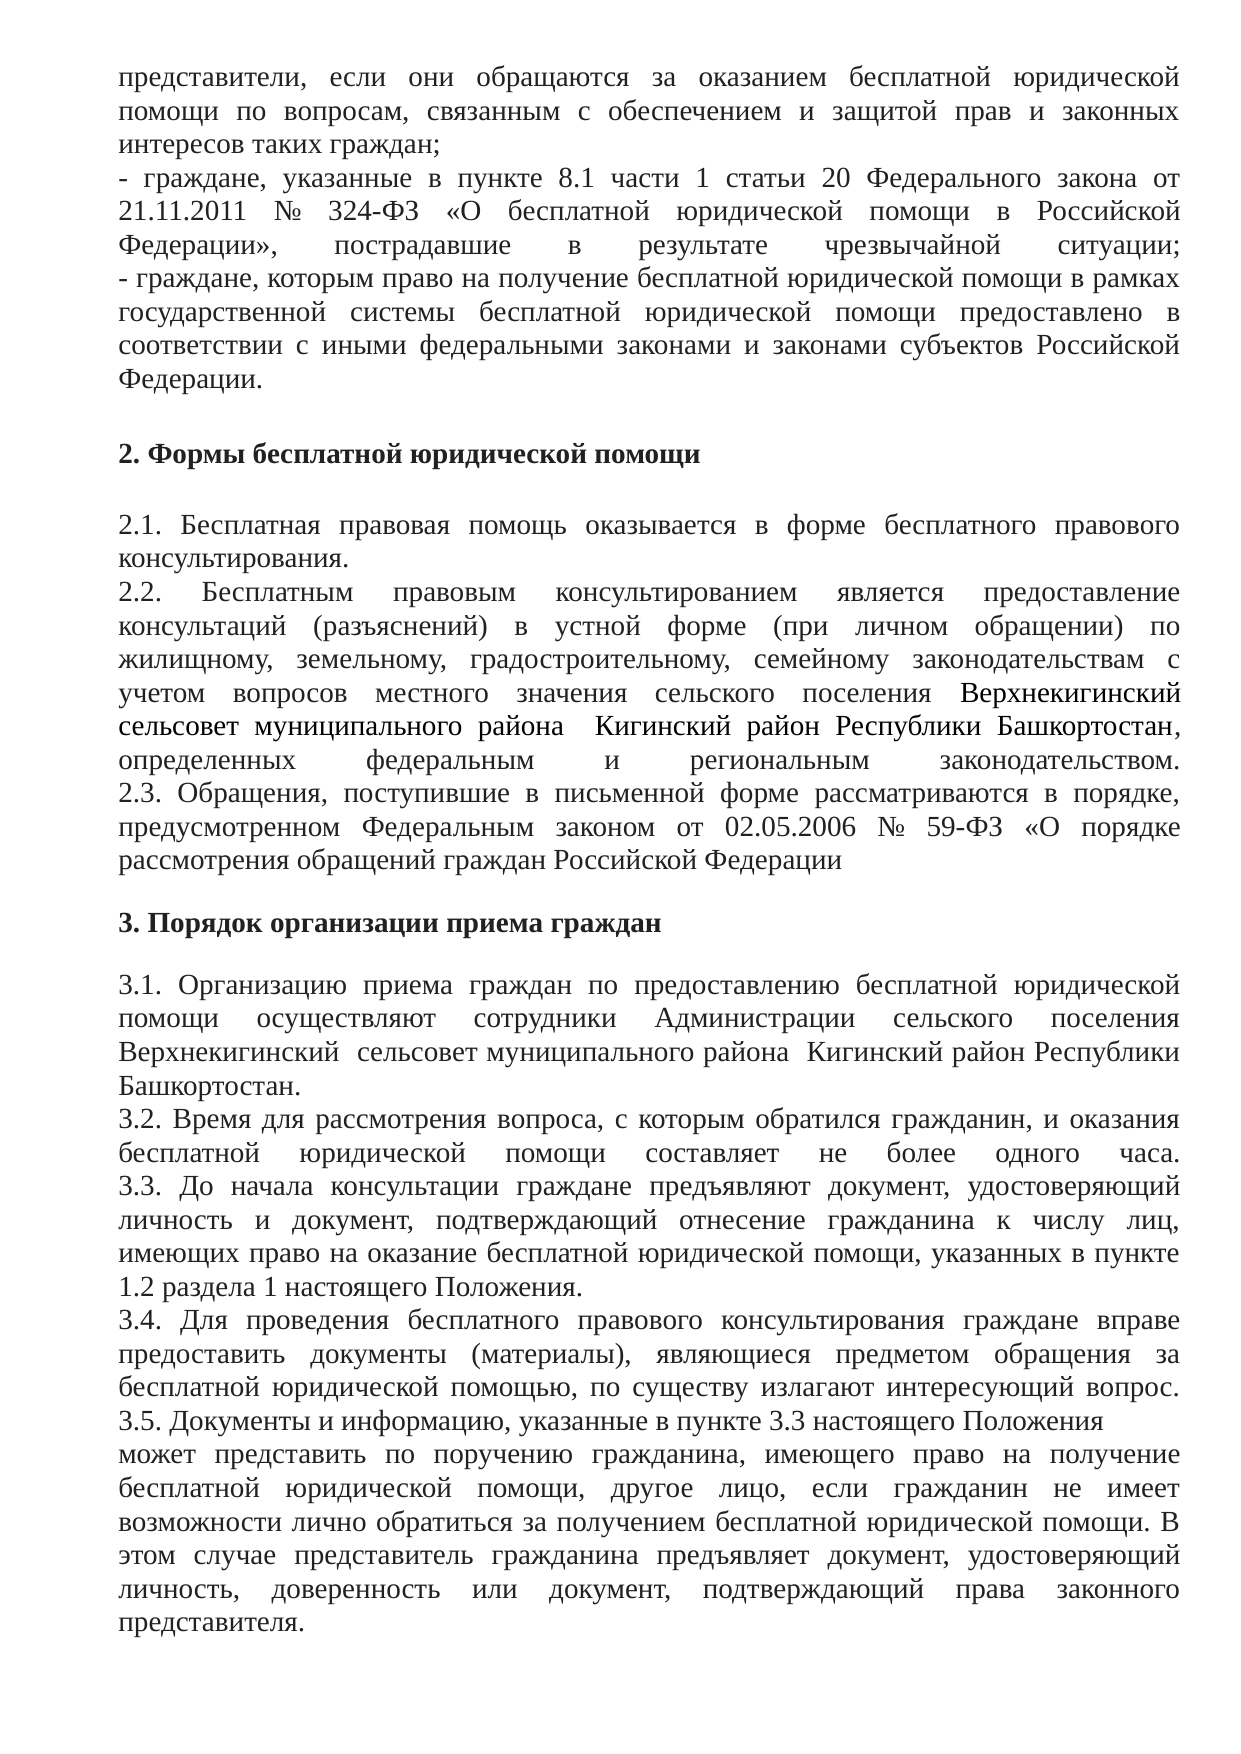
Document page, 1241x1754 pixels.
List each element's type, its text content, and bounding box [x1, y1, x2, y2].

text 2.1. Бесплатная правовая помощь оказывается в форме бесплатного правового консультирования. 2.2. Бесплатным правовым консультированием является предоставление консультаций (разъяснений) в устной форме (при личном обращении) по жилищному, земельному, градостроительному, семейному законодательствам с учетом вопросов местного значения сельского поселения Верхнекигинский сельсовет муниципального района Кигинский район Республики Башкортостан, определенных федеральным и региональным законодательством. 2.3. Обращения, поступившие в письменной форме рассматриваются в порядке, предусмотренном Федеральным законом от 02.05.2006 № 59-ФЗ «О порядке рассмотрения обращений граждан Российской Федерации [118, 507, 1181, 876]
text 3. Порядок организации приема граждан [118, 905, 1181, 938]
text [118, 1437, 1181, 1638]
text 3.1. Организацию приема граждан по предоставлению бесплатной юридической помощи осуществляют сотрудники Администрации сельского поселения Верхнекигинский сельсовет муниципального района Кигинский район Республики Башкортостан. 3.2. Время для рассмотрения вопроса, с которым обратился гражданин, и оказания бесплатной юридической помощи составляет не более одного часа. 3.3. До начала консультации граждане предъявляют документ, удостоверяющий личность и документ, подтверждающий отнесение гражданина к числу лиц, имеющих право на оказание бесплатной юридической помощи, указанных в пункте 1.2 раздела 1 настоящего Положения. [118, 967, 1181, 1302]
text 3.4. Для проведения бесплатного правового консультирования граждане вправе предоставить документы (материалы), являющиеся предметом обращения за бесплатной юридической помощью, по существу излагают интересующий вопрос. 3.5. Документы и информацию, указанные в пункте 3.3 настоящего Положения [118, 1302, 1181, 1437]
text 2. Формы бесплатной юридической помощи [118, 432, 1181, 469]
text - граждане, указанные в пункте 8.1 части 1 статьи 20 Федерального закона от 21.11.2011 № 324-ФЗ «О бесплатной юридической помощи в Российской Федерации», пострадавшие в результате чрезвычайной ситуации; - граждане, которым право на получение бесплатной юридической помощи в рамках государственной системы бесплатной юридической помощи предоставлено в соответствии с иными федеральными законами и законами субъектов Российской Федерации. [118, 160, 1181, 394]
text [118, 59, 1181, 160]
